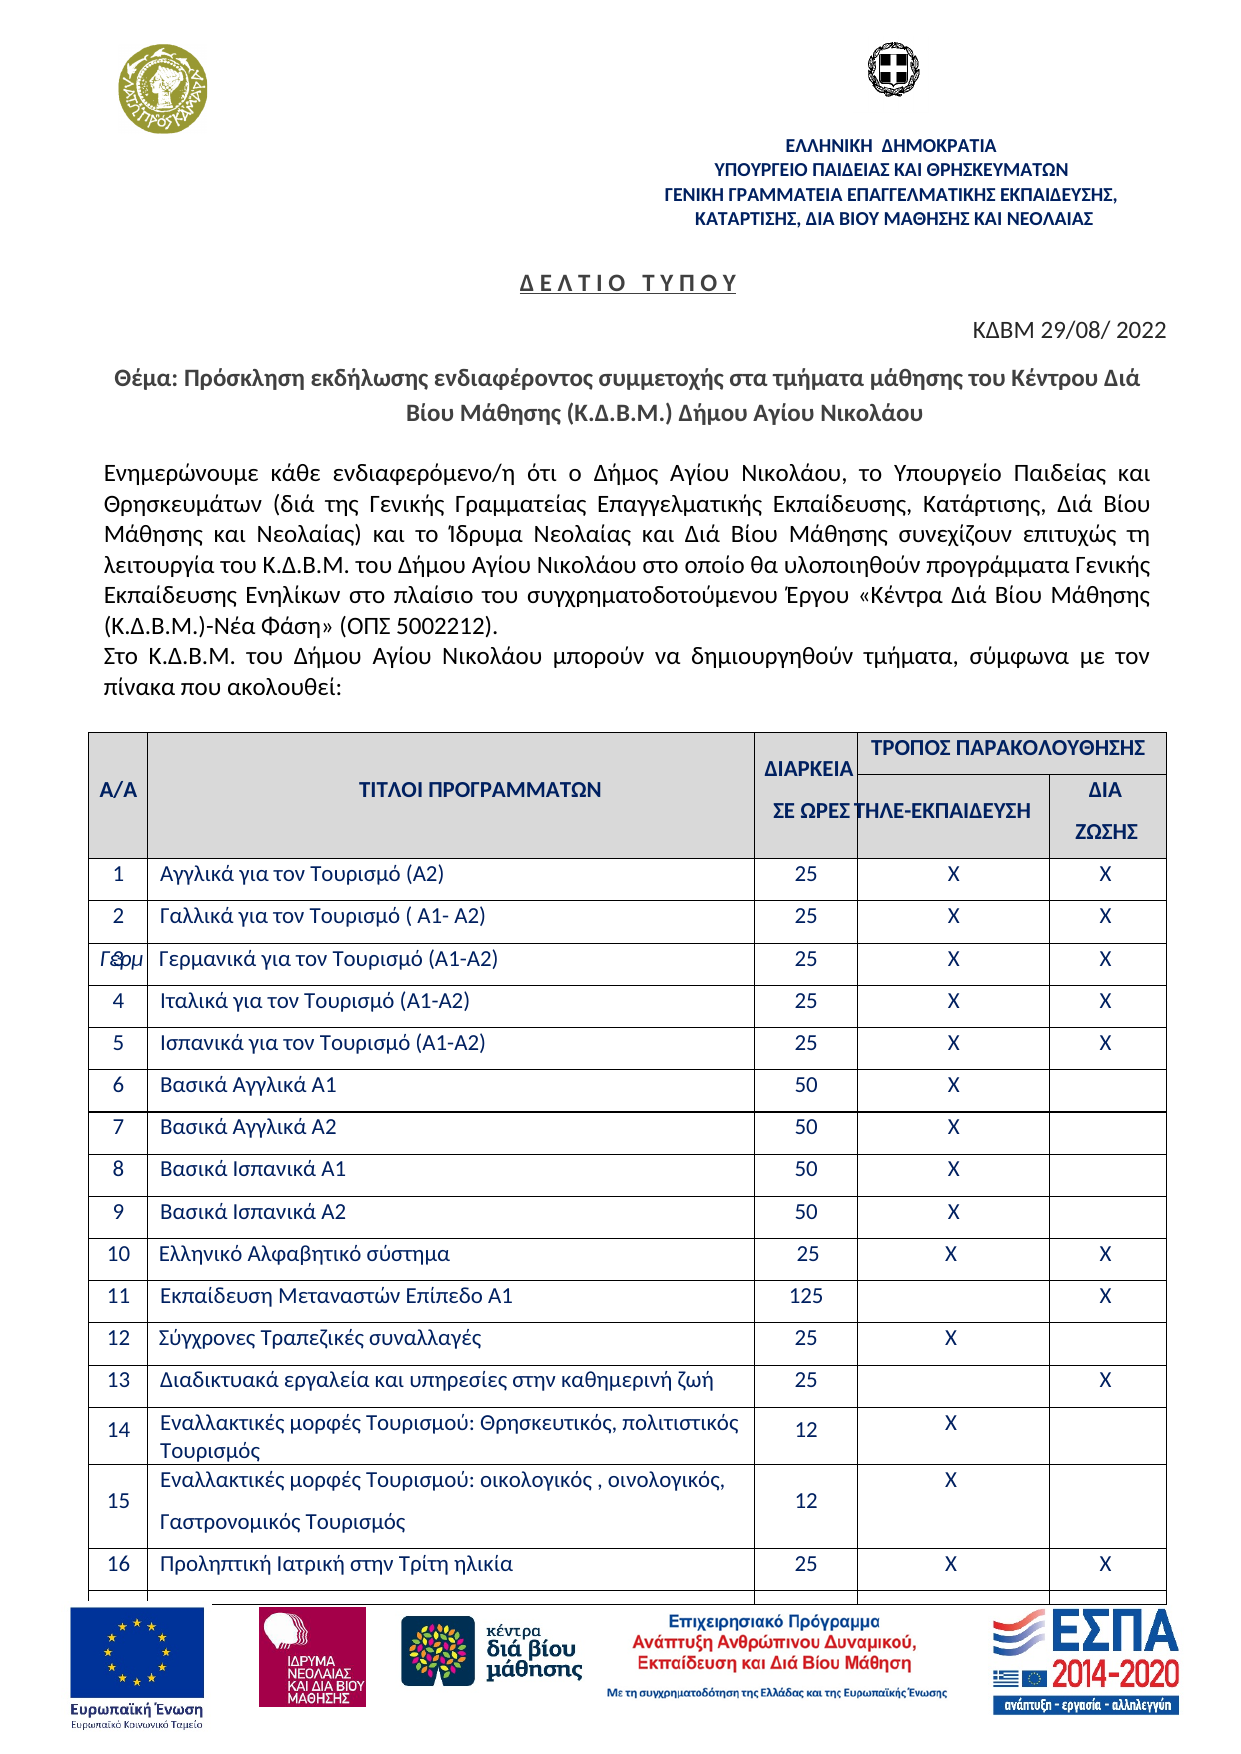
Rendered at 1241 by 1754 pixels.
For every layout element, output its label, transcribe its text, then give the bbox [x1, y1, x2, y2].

table_cell [1050, 1323, 1166, 1364]
table_cell Γαλλικά για τον Τουρισμό ( Α1- Α2) [148, 901, 754, 943]
table_cell Χ [858, 1155, 1049, 1196]
table_header ΤΙΤΛΟΙ ΠΡΟΓΡΑΜΜΑΤΩΝ [148, 733, 754, 858]
table_cell Χ [858, 1113, 1049, 1153]
table_cell Αγγλικά για τον Τουρισμό (Α2) [148, 859, 754, 900]
table_cell Χ [858, 1028, 1049, 1069]
table_cell Χ [858, 1070, 1049, 1111]
table_cell [1050, 1465, 1166, 1548]
text Στο Κ.Δ.Β.Μ. του Δήμου Αγίου Νικολάου μπορούν να δημιουργηθούν τμήματα, σύμφωνα με τον πίνακα που ακολουθεί: [103, 640, 1152, 701]
table_cell Βασικά Ισπανικά Α2 [148, 1197, 754, 1238]
table_cell [858, 1366, 1049, 1407]
table_cell Εκπαίδευση Μεταναστών Επίπεδο Α1 [148, 1281, 754, 1322]
picture [988, 1605, 1184, 1719]
table_cell 8 [89, 1155, 147, 1196]
table_cell 25 [755, 1366, 857, 1407]
table_cell Διαδικτυακά εργαλεία και υπηρεσίες στην καθημερινή ζωή [148, 1366, 754, 1407]
table_cell 25 [755, 1591, 857, 1604]
table_cell 50 [755, 1197, 857, 1238]
table_cell Χ [858, 1549, 1049, 1590]
table_cell Εναλλακτικές μορφές Τουρισμού: Θρησκευτικός, πολιτιστικός Τουρισμός [148, 1408, 754, 1464]
table_header Α/Α [89, 733, 147, 858]
table_cell Χ [858, 1465, 1049, 1548]
table_cell 6 [89, 1070, 147, 1111]
table_cell Χ [858, 1323, 1049, 1364]
table_cell Χ [858, 1408, 1049, 1464]
table_cell Χ [1050, 1239, 1166, 1280]
table_cell Χ [858, 1239, 1049, 1280]
text Ενημερώνουμε κάθε ενδιαφερόμενο/η ότι ο Δήμος Αγίου Νικολάου, το Υπουργείο Παιδείας και Θρησκευμάτων (διά της Γενικής Γραμματείας Επαγγελματικής Εκπαίδευσης, Κατάρτισης, Διά Βίου Μάθησης και Νεολαίας) και το Ίδρυμα Νεολαίας και Διά Βίου Μάθησης συνεχίζουν επιτυχώς τη λειτουργία του Κ.Δ.Β.Μ. του Δήμου Αγίου Νικολάου στο οποίο θα υλοποιηθούν προγράμματα Γενικής Εκπαίδευσης Ενηλίκων στο πλαίσιο του συγχρηματοδοτούμενου Έργου «Κέντρα Διά Βίου Μάθησης (Κ.Δ.Β.Μ.)-Νέα Φάση» (ΟΠΣ 5002212). [103, 457, 1152, 640]
table_cell 16 [89, 1549, 147, 1590]
table_cell 5 [89, 1028, 147, 1069]
table_cell 12 [755, 1408, 857, 1464]
table_cell [1050, 1408, 1166, 1464]
table_cell 25 [755, 859, 857, 900]
table_cell 7 [89, 1113, 147, 1153]
table_header ΔΙΑΡΚΕΙΑ ΣΕ ΩΡΕΣ [755, 733, 857, 858]
table_cell Προληπτική Ιατρική στην Τρίτη ηλικία [148, 1549, 754, 1590]
table_cell 10 [89, 1239, 147, 1280]
picture [853, 36, 929, 113]
table_cell 25 [755, 1323, 857, 1364]
table_cell Χ [858, 1591, 1049, 1604]
table_cell Χ [858, 1197, 1049, 1238]
table_cell Χ [1050, 1549, 1166, 1590]
table_cell [1050, 1070, 1166, 1111]
table_cell Ιταλικά για τον Τουρισμό (Α1-Α2) [148, 986, 754, 1027]
text Θέμα: Πρόσκληση εκδήλωσης ενδιαφέροντος συμμετοχής στα τμήματα μάθησης του Κέντρου Διά Βίου Μάθησης (Κ.Δ.Β.Μ.) Δήμου Αγίου Νικολάου [89, 362, 1167, 427]
table_cell 3 [89, 944, 147, 985]
table_cell 13 [89, 1366, 147, 1407]
table_cell [1050, 1155, 1166, 1196]
table_cell Αθλητισμός και Διατροφή [148, 1591, 754, 1604]
table_cell 9 [89, 1197, 147, 1238]
table_cell Βασικά Ισπανικά Α1 [148, 1155, 754, 1196]
table_cell 12 [89, 1323, 147, 1364]
table_cell 125 [755, 1281, 857, 1322]
table_cell Χ [858, 859, 1049, 900]
table_cell Εναλλακτικές μορφές Τουρισμού: οικολογικός , οινολογικός, Γαστρονομικός Τουρισμός [148, 1465, 754, 1548]
table_cell 25 [755, 1239, 857, 1280]
table_cell Ελληνικό Αλφαβητικό σύστημα [148, 1239, 754, 1280]
table_cell Σύγχρονες Τραπεζικές συναλλαγές [148, 1323, 754, 1364]
table_cell Χ [1050, 1028, 1166, 1069]
table_cell Χ [1050, 1591, 1166, 1604]
picture [61, 1601, 212, 1734]
table_cell [1050, 1113, 1166, 1153]
table_cell 11 [89, 1281, 147, 1322]
table_cell 12 [755, 1465, 857, 1548]
table_cell Χ [1050, 944, 1166, 985]
table_cell Χ [1050, 1366, 1166, 1407]
table_cell ΤΗΛΕ-ΕΚΠΑΙΔΕΥΣΗ [858, 775, 1049, 858]
table_cell 50 [755, 1155, 857, 1196]
table_cell 25 [755, 944, 857, 985]
table_cell Χ [858, 986, 1049, 1027]
table_cell Γερμ Γερμανικά για τον Τουρισμό (Α1-Α2) [148, 944, 754, 985]
table_cell Βασικά Αγγλικά Α2 [148, 1113, 754, 1153]
text ΚΔΒΜ 29/08/ 2022 [89, 314, 1167, 345]
table_cell Χ [1050, 1281, 1166, 1322]
table_cell 50 [755, 1113, 857, 1153]
table_cell 25 [755, 1549, 857, 1590]
table_cell 25 [755, 986, 857, 1027]
table_cell Χ [1050, 986, 1166, 1027]
text Δ Ε Λ Τ Ι Ο Τ Υ Π Ο Υ [89, 267, 1167, 297]
table_cell Βασικά Αγγλικά Α1 [148, 1070, 754, 1111]
table_cell 25 [755, 901, 857, 943]
picture [381, 1605, 949, 1717]
table_cell [858, 1281, 1049, 1322]
table_cell Χ [1050, 901, 1166, 943]
table_cell 1 [89, 859, 147, 900]
table_cell Χ [858, 901, 1049, 943]
table_cell 50 [755, 1070, 857, 1111]
table_header ΤΡΟΠΟΣ ΠΑΡΑΚΟΛΟΥΘΗΣΗΣ [858, 733, 1166, 774]
table_cell [1050, 1197, 1166, 1238]
table_cell 25 [755, 1028, 857, 1069]
table_cell 2 [89, 901, 147, 943]
table_cell Χ [858, 944, 1049, 985]
table_cell Ισπανικά για τον Τουρισμό (Α1-Α2) [148, 1028, 754, 1069]
table_cell Χ [1050, 859, 1166, 900]
table_cell ΔΙΑ ΖΩΣΗΣ [1050, 775, 1166, 858]
table_cell 15 [89, 1465, 147, 1548]
picture [259, 1607, 366, 1707]
table_cell 4 [89, 986, 147, 1027]
table_cell 14 [89, 1408, 147, 1464]
